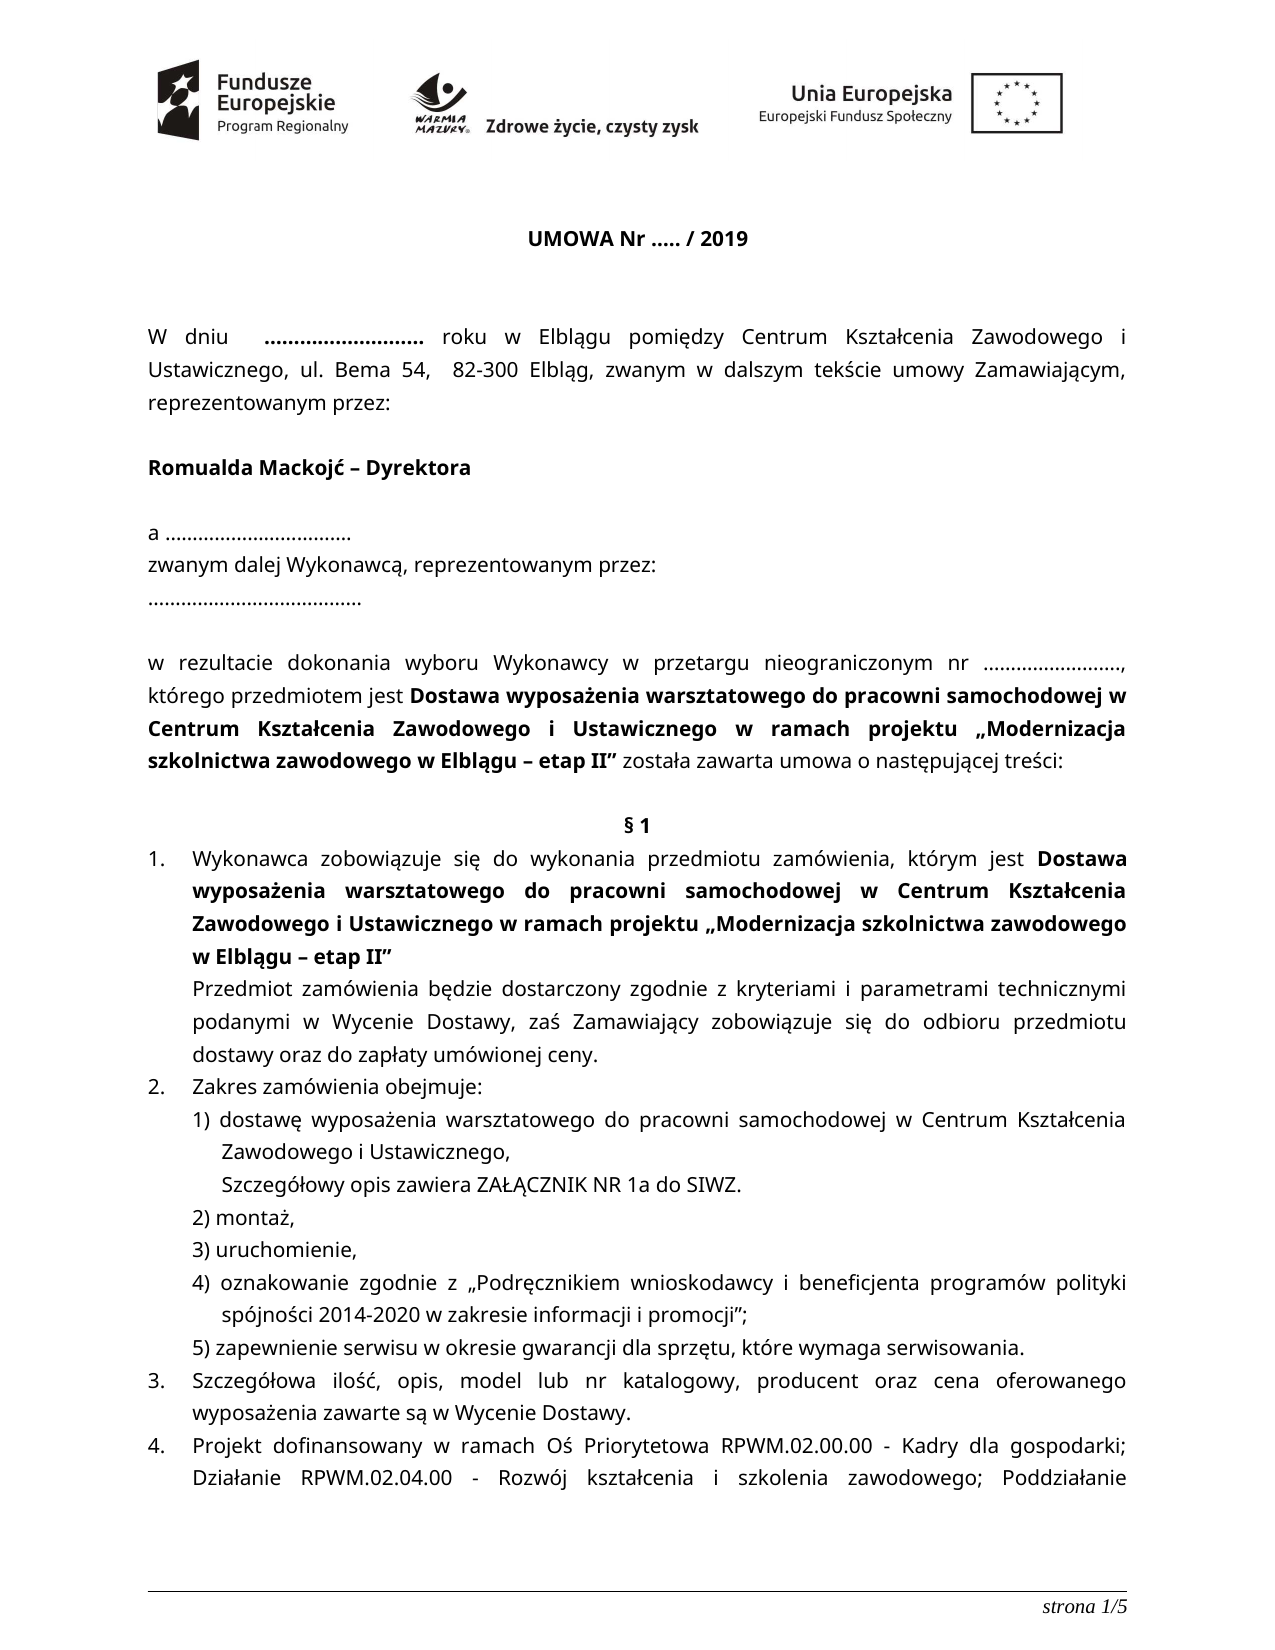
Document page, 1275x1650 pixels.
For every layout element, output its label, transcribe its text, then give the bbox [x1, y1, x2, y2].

text w rezultacie dokonania wyboru Wykonawcy w przetargu nieograniczonym nr ……………………., którego przedmiotem jest Dostawa wyposażenia warsztatowego do pracowni samochodowej w Centrum Kształcenia Zawodowego i Ustawicznego w ramach projektu „Modernizacja szkolnictwa zawodowego w Elblągu – etap II” została zawarta umowa o następującej treści: [148, 648, 1127, 775]
text Szczegółowy opis zawiera ZAŁĄCZNIK NR 1a do SIWZ. [221, 1170, 1127, 1198]
text ………………………………… [148, 583, 1127, 612]
text 2) montaż, [192, 1203, 1127, 1231]
text Przedmiot zamówienia będzie dostarczony zgodnie z kryteriami i parametrami technicznymi podanymi w Wycenie Dostawy, zaś Zamawiający zobowiązuje się do odbioru przedmiotu dostawy oraz do zapłaty umówionej ceny. [192, 974, 1127, 1068]
text UMOWA Nr ….. / 2019 [148, 224, 1127, 253]
text 1) dostawę wyposażenia warsztatowego do pracowni samochodowej w Centrum Kształcenia Zawodowego i Ustawicznego, [192, 1105, 1127, 1166]
text a ……………………………. [148, 518, 1127, 546]
text Romualda Mackojć – Dyrektora [148, 453, 1127, 481]
picture [137, 39, 1083, 161]
text 3) uruchomienie, [192, 1235, 1127, 1264]
text 5) zapewnienie serwisu w okresie gwarancji dla sprzętu, które wymaga serwisowania. [192, 1333, 1127, 1362]
text 4) oznakowanie zgodnie z „Podręcznikiem wnioskodawcy i beneficjenta programów polityki spójności 2014-2020 w zakresie informacji i promocji”; [192, 1268, 1127, 1329]
text W dniu ……………………… roku w Elblągu pomiędzy Centrum Kształcenia Zawodowego i Ustawicznego, ul. Bema 54, 82-300 Elbląg, zwanym w dalszym tekście umowy Zamawiającym, reprezentowanym przez: [148, 322, 1127, 416]
text § 1 [148, 811, 1127, 840]
list Zakres zamówienia obejmuje: [148, 1072, 1127, 1101]
text zwanym dalej Wykonawcą, reprezentowanym przez: [148, 551, 1127, 579]
list Szczegółowa ilość, opis, model lub nr katalogowy, producent oraz cena oferowanego wyposażenia zawarte są w Wycenie Dostawy. [148, 1366, 1127, 1427]
list Wykonawca zobowiązuje się do wykonania przedmiotu zamówienia, którym jest Dostawa wyposażenia warsztatowego do pracowni samochodowej w Centrum Kształcenia Zawodowego i Ustawicznego w ramach projektu „Modernizacja szkolnictwa zawodowego w Elblągu – etap II” [148, 844, 1127, 970]
